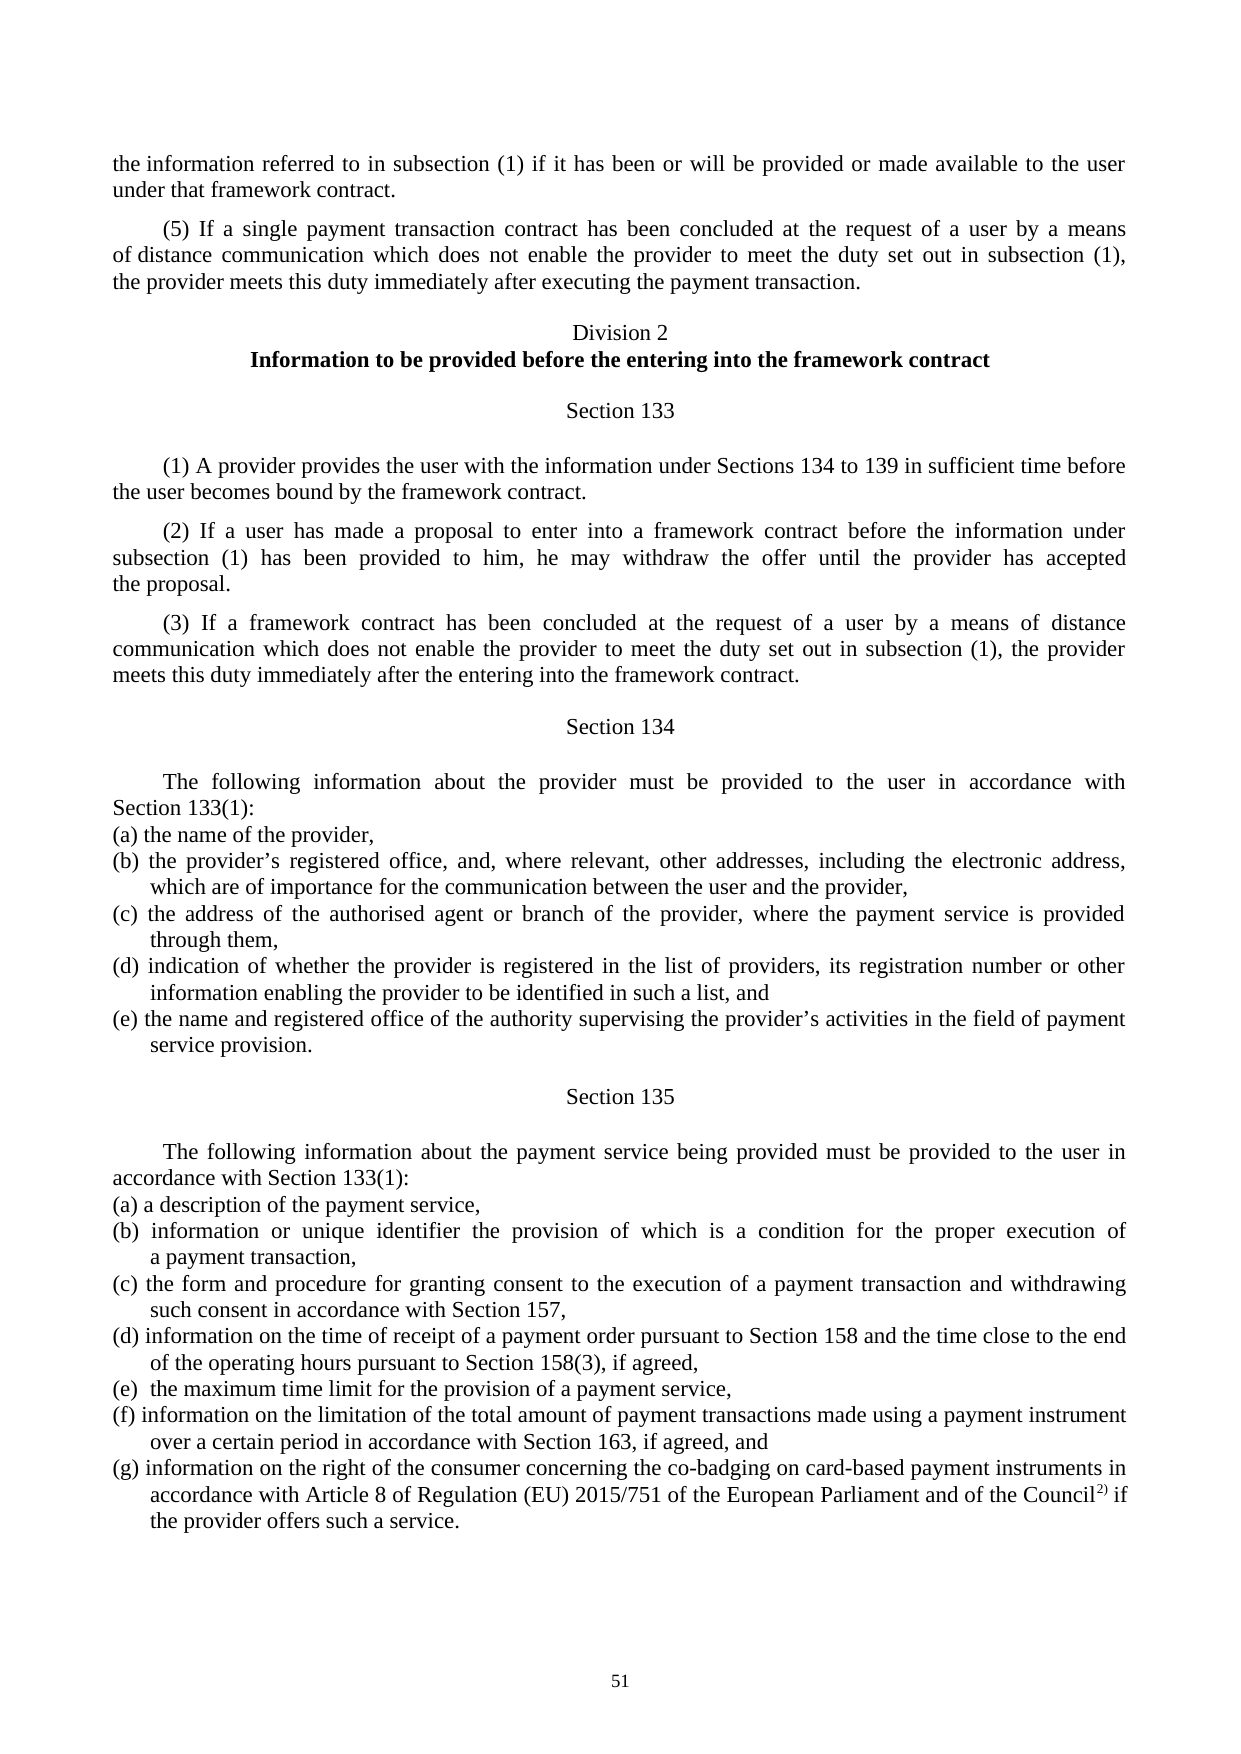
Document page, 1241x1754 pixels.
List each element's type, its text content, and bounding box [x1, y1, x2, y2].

text (d) information on the time of receipt of a payment order pursuant to Section 158 and the time close to the end of the operating hours pursuant to Section 158(3), if agreed, [112, 1322, 1128, 1375]
text Section 134 [112, 713, 1128, 768]
text (b) information or unique identifier the provision of which is a condition for the proper execution of a payment transaction, [112, 1217, 1128, 1270]
text Section 133 [112, 397, 1128, 452]
text The following information about the provider must be provided to the user in accordance with Section 133(1): [112, 768, 1128, 821]
text (f) information on the limitation of the total amount of payment transactions made using a payment instrument over a certain period in accordance with Section 163, if agreed, and [112, 1402, 1128, 1454]
text (c) the form and procedure for granting consent to the execution of a payment transaction and withdrawing such consent in accordance with Section 157, [112, 1270, 1128, 1322]
text (3) If a framework contract has been concluded at the request of a user by a means of distance communication which does not enable the provider to meet the duty set out in subsection (1), the provider meets this duty immediately after the entering into the framework contract. [112, 609, 1128, 688]
text (e) the maximum time limit for the provision of a payment service, [112, 1375, 1128, 1402]
text (a) the name of the provider, [112, 821, 1128, 847]
text (2) If a user has made a proposal to enter into a framework contract before the information under subsection (1) has been provided to him, he may withdraw the offer until the provider has accepted the proposal. [112, 517, 1128, 596]
text Section 135 [112, 1083, 1128, 1138]
text (c) the address of the authorised agent or branch of the provider, where the payment service is provided through them, [112, 900, 1128, 952]
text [112, 150, 1128, 203]
text (1) A provider provides the user with the information under Sections 134 to 139 in sufficient time before the user becomes bound by the framework contract. [112, 452, 1128, 505]
text The following information about the payment service being provided must be provided to the user in accordance with Section 133(1): [112, 1138, 1128, 1191]
text (5) If a single payment transaction contract has been concluded at the request of a user by a means of distance communication which does not enable the provider to meet the duty set out in subsection (1), the provider meets this duty immediately after executing the payment transaction. [112, 215, 1128, 294]
text Division 2 Information to be provided before the entering into the framework contract [112, 319, 1128, 372]
text (e) the name and registered office of the authority supervising the provider’s activities in the field of payment service provision. [112, 1005, 1128, 1058]
text (a) a description of the payment service, [112, 1191, 1128, 1217]
text (b) the provider’s registered office, and, where relevant, other addresses, including the electronic address, which are of importance for the communication between the user and the provider, [112, 847, 1128, 900]
text (d) indication of whether the provider is registered in the list of providers, its registration number or other information enabling the provider to be identified in such a list, and [112, 952, 1128, 1005]
text (g) information on the right of the consumer concerning the co-badging on card-based payment instruments in accordance with Article 8 of Regulation (EU) 2015/751 of the European Parliament and of the Council2) if the provider offers such a service. [112, 1454, 1128, 1533]
